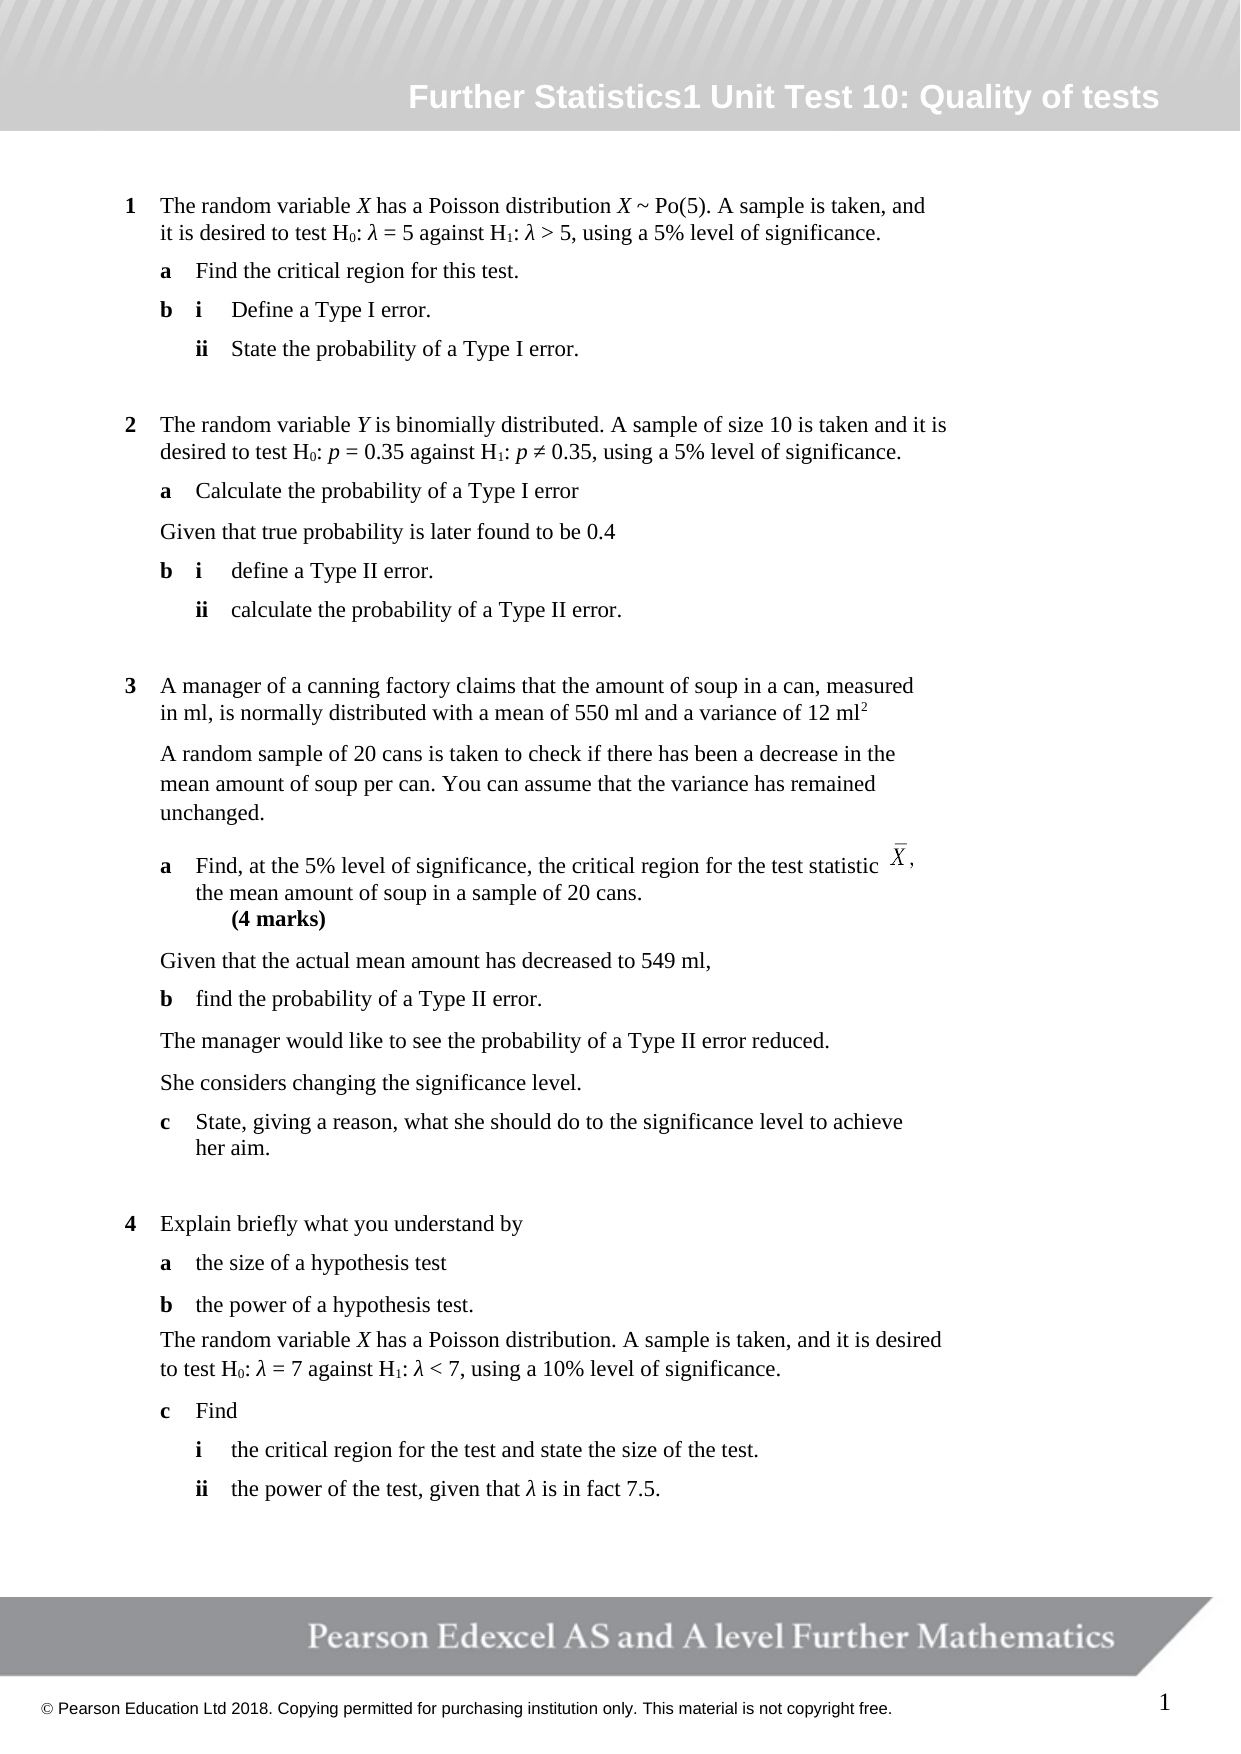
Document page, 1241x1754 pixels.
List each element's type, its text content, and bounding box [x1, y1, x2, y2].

text ii State the probability of a Type I error. (1 mark) [195, 335, 938, 362]
text ii calculate the probability of a Type II error. (4 marks) [195, 596, 938, 622]
picture [0, 0, 1241, 131]
text b the power of a hypothesis test. (1 mark) [160, 1288, 938, 1317]
text ii the power of the test, given that λ is in fact 7.5. (2 marks) [195, 1475, 938, 1501]
picture [0, 1597, 1241, 1719]
text The random variable X has a Poisson distribution. A sample is taken, and it is desired to test H0: λ = 7 against H1: λ < 7, using a 10% level of significance. [160, 1323, 951, 1382]
text Given that the actual mean amount has decreased to 549 ml, [160, 944, 938, 973]
text 3 A manager of a canning factory claims that the amount of soup in a can, measured in ml, is normally distributed with a mean of 550 ml and a variance of 12 ml2 [124, 672, 938, 725]
text a the size of a hypothesis test (1 mark) [160, 1249, 938, 1276]
text b i define a Type II error. (1 mark) [160, 557, 938, 584]
text a Find the critical region for this test. (2 marks) [160, 257, 938, 284]
text The manager would like to see the probability of a Type II error reduced. [160, 1024, 951, 1053]
text A random sample of 20 cans is taken to check if there has been a decrease in the mean amount of soup per can. You can assume that the variance has remained unchanged. [160, 738, 951, 825]
text c State, giving a reason, what she should do to the significance level to achieve her aim. (1 mark) [160, 1108, 938, 1160]
text i the critical region for the test and state the size of the test. (3 marks) [195, 1436, 938, 1462]
text Given that true probability is later found to be 0.4 [160, 516, 938, 545]
text 4 Explain briefly what you understand by [124, 1210, 938, 1237]
text b i Define a Type I error. (1 mark) [160, 296, 938, 323]
text 2 The random variable Y is binomially distributed. A sample of size 10 is taken and it is desired to test H0: p = 0.35 against H1: p ≠ 0.35, using a 5% level of significance. [124, 412, 951, 464]
text b find the probability of a Type II error. (2 marks) [160, 986, 938, 1012]
text a Find, at the 5% level of significance, the critical region for the test statistic the mean amount of soup in a sample of 20 cans. (4 marks) [160, 838, 951, 931]
text She considers changing the significance level. [160, 1066, 951, 1095]
text 1 The random variable X has a Poisson distribution X ~ Po(5). A sample is taken, and it is desired to test H0: λ = 5 against H1: λ > 5, using a 5% level of significance. [124, 192, 938, 245]
text a Calculate the probability of a Type I error (4 marks) [160, 477, 938, 503]
text c Find [160, 1394, 938, 1423]
